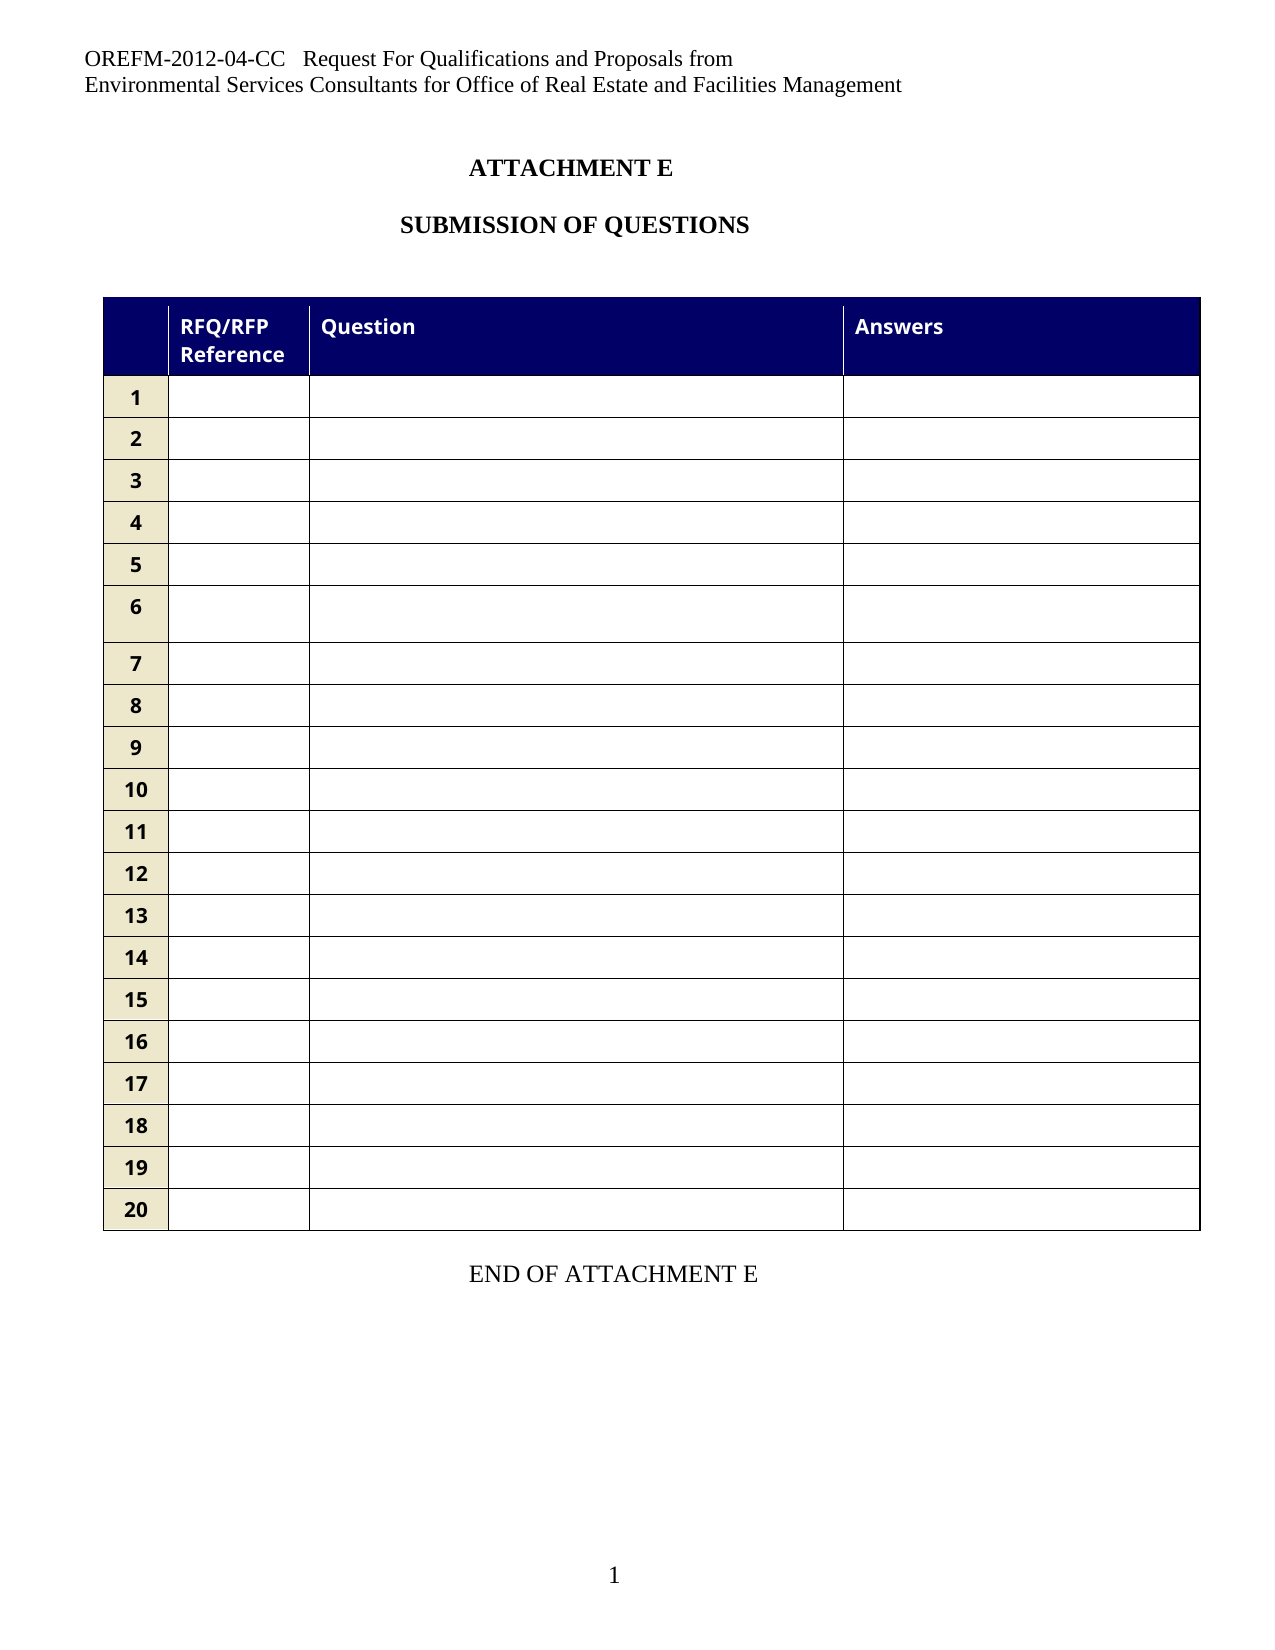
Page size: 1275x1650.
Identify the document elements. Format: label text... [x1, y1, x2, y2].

table_cell [310, 811, 843, 852]
table_cell 4 [104, 502, 168, 543]
table_cell 17 [104, 1063, 168, 1103]
table_cell [169, 376, 309, 417]
table_cell [169, 895, 309, 936]
table_cell [844, 418, 1199, 459]
table_cell [310, 1147, 843, 1187]
table_cell [310, 1063, 843, 1103]
table_cell [844, 460, 1199, 501]
table_cell [310, 1021, 843, 1062]
table_cell [169, 937, 309, 978]
table_cell [169, 418, 309, 459]
table_cell [310, 544, 843, 585]
table_cell [310, 418, 843, 459]
table_cell [844, 769, 1199, 810]
table_cell [310, 853, 843, 894]
table_cell [169, 1021, 309, 1062]
table_header Question [310, 306, 843, 375]
table_cell 2 [104, 418, 168, 459]
table_cell [169, 502, 309, 543]
table_cell [844, 643, 1199, 684]
table_cell [844, 937, 1199, 978]
table_header Answers [844, 306, 1199, 375]
table_cell [169, 1147, 309, 1187]
table_cell [310, 376, 843, 417]
table_cell [310, 643, 843, 684]
table_cell 19 [104, 1147, 168, 1187]
table_cell [310, 895, 843, 936]
table_cell 9 [104, 727, 168, 768]
table_cell 6 [104, 586, 168, 642]
table_cell [844, 1063, 1199, 1103]
table_cell [169, 1063, 309, 1103]
table_cell 7 [104, 643, 168, 684]
table_cell 13 [104, 895, 168, 936]
table_cell [844, 376, 1199, 417]
table_cell 16 [104, 1021, 168, 1062]
table_cell [844, 727, 1199, 768]
table_cell [844, 895, 1199, 936]
table_cell [844, 502, 1199, 543]
table_cell [169, 1105, 309, 1146]
text END OF ATTACHMENT E [94, 1259, 1134, 1288]
table_cell [844, 1147, 1199, 1187]
table_cell [310, 937, 843, 978]
table_cell [310, 685, 843, 726]
table_cell [310, 586, 843, 642]
table_cell [310, 1189, 843, 1229]
table_cell 14 [104, 937, 168, 978]
table_cell [844, 586, 1199, 642]
table_cell [844, 544, 1199, 585]
table_cell [169, 544, 309, 585]
text SUBMISSION OF QUESTIONS [94, 210, 1134, 239]
table_cell 20 [104, 1189, 168, 1229]
table_cell 12 [104, 853, 168, 894]
text ATTACHMENT E [94, 153, 1134, 182]
table_cell [844, 811, 1199, 852]
table_cell [844, 853, 1199, 894]
table_cell [844, 1105, 1199, 1146]
table_header [104, 306, 168, 375]
table_cell [169, 643, 309, 684]
table_cell [844, 1021, 1199, 1062]
table_cell [169, 685, 309, 726]
table_cell 11 [104, 811, 168, 852]
table_cell [169, 811, 309, 852]
table_cell [310, 769, 843, 810]
table_cell 15 [104, 979, 168, 1019]
table_cell 10 [104, 769, 168, 810]
table_cell [169, 727, 309, 768]
table_cell 1 [104, 376, 168, 417]
table_cell [169, 979, 309, 1019]
table_cell [844, 685, 1199, 726]
table_cell [169, 853, 309, 894]
table_cell 18 [104, 1105, 168, 1146]
table_cell [310, 1105, 843, 1146]
table_cell 5 [104, 544, 168, 585]
table_cell [169, 769, 309, 810]
table_cell 3 [104, 460, 168, 501]
table_cell [169, 586, 309, 642]
table_cell [310, 979, 843, 1019]
table_cell 8 [104, 685, 168, 726]
table_cell [844, 979, 1199, 1019]
table_cell [310, 727, 843, 768]
table_cell [310, 460, 843, 501]
table_header RFQ/RFP Reference [169, 306, 309, 375]
table_cell [169, 460, 309, 501]
table_cell [844, 1189, 1199, 1229]
table_cell [169, 1189, 309, 1229]
table_cell [310, 502, 843, 543]
